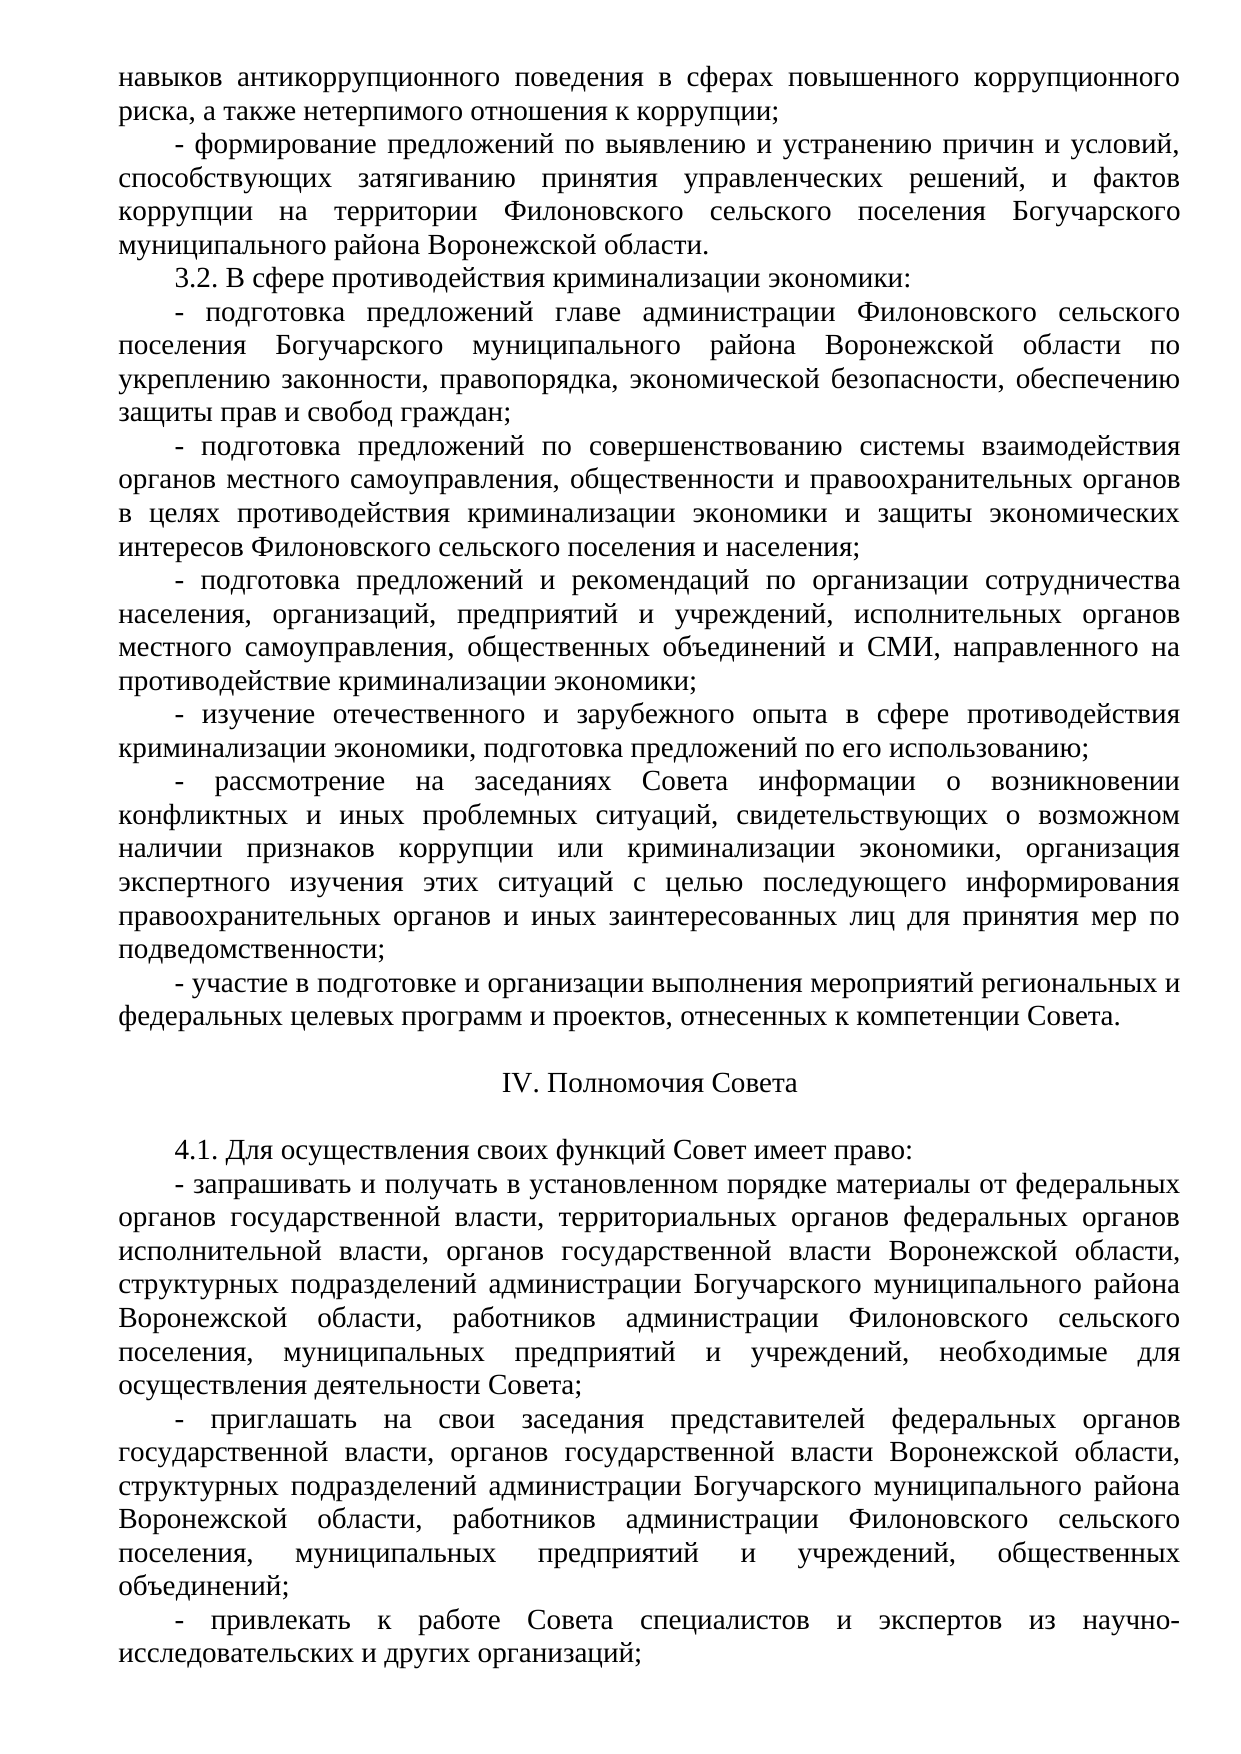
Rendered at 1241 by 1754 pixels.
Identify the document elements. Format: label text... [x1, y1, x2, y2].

text 3.2. В сфере противодействия криминализации экономики: [118, 260, 1181, 294]
text - приглашать на свои заседания представителей федеральных органов государственной власти, органов государственной власти Воронежской области, структурных подразделений администрации Богучарского муниципального района Воронежской области, работников администрации Филоновского сельского поселения, муниципальных предприятий и учреждений, общественных объединений; [118, 1401, 1181, 1602]
text - участие в подготовке и организации выполнения мероприятий региональных и федеральных целевых программ и проектов, отнесенных к компетенции Совета. [118, 965, 1181, 1032]
text - рассмотрение на заседаниях Совета информации о возникновении конфликтных и иных проблемных ситуаций, свидетельствующих о возможном наличии признаков коррупции или криминализации экономики, организация экспертного изучения этих ситуаций с целью последующего информирования правоохранительных органов и иных заинтересованных лиц для принятия мер по подведомственности; [118, 763, 1181, 965]
text - подготовка предложений главе администрации Филоновского сельского поселения Богучарского муниципального района Воронежской области по укреплению законности, правопорядка, экономической безопасности, обеспечению защиты прав и свобод граждан; [118, 294, 1181, 428]
text - изучение отечественного и зарубежного опыта в сфере противодействия криминализации экономики, подготовка предложений по его использованию; [118, 696, 1181, 763]
text - привлекать к работе Совета специалистов и экспертов из научно-исследовательских и других организаций; [118, 1602, 1181, 1669]
text - запрашивать и получать в установленном порядке материалы от федеральных органов государственной власти, территориальных органов федеральных органов исполнительной власти, органов государственной власти Воронежской области, структурных подразделений администрации Богучарского муниципального района Воронежской области, работников администрации Филоновского сельского поселения, муниципальных предприятий и учреждений, необходимые для осуществления деятельности Совета; [118, 1166, 1181, 1401]
text 4.1. Для осуществления своих функций Совет имеет право: [118, 1132, 1181, 1166]
text - подготовка предложений по совершенствованию системы взаимодействия органов местного самоуправления, общественности и правоохранительных органов в целях противодействия криминализации экономики и защиты экономических интересов Филоновского сельского поселения и населения; [118, 428, 1181, 562]
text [118, 59, 1181, 126]
text - формирование предложений по выявлению и устранению причин и условий, способствующих затягиванию принятия управленческих решений, и фактов коррупции на территории Филоновского сельского поселения Богучарского муниципального района Воронежской области. [118, 126, 1181, 260]
text - подготовка предложений и рекомендаций по организации сотрудничества населения, организаций, предприятий и учреждений, исполнительных органов местного самоуправления, общественных объединений и СМИ, направленного на противодействие криминализации экономики; [118, 562, 1181, 696]
text IV. Полномочия Совета [118, 1065, 1181, 1099]
